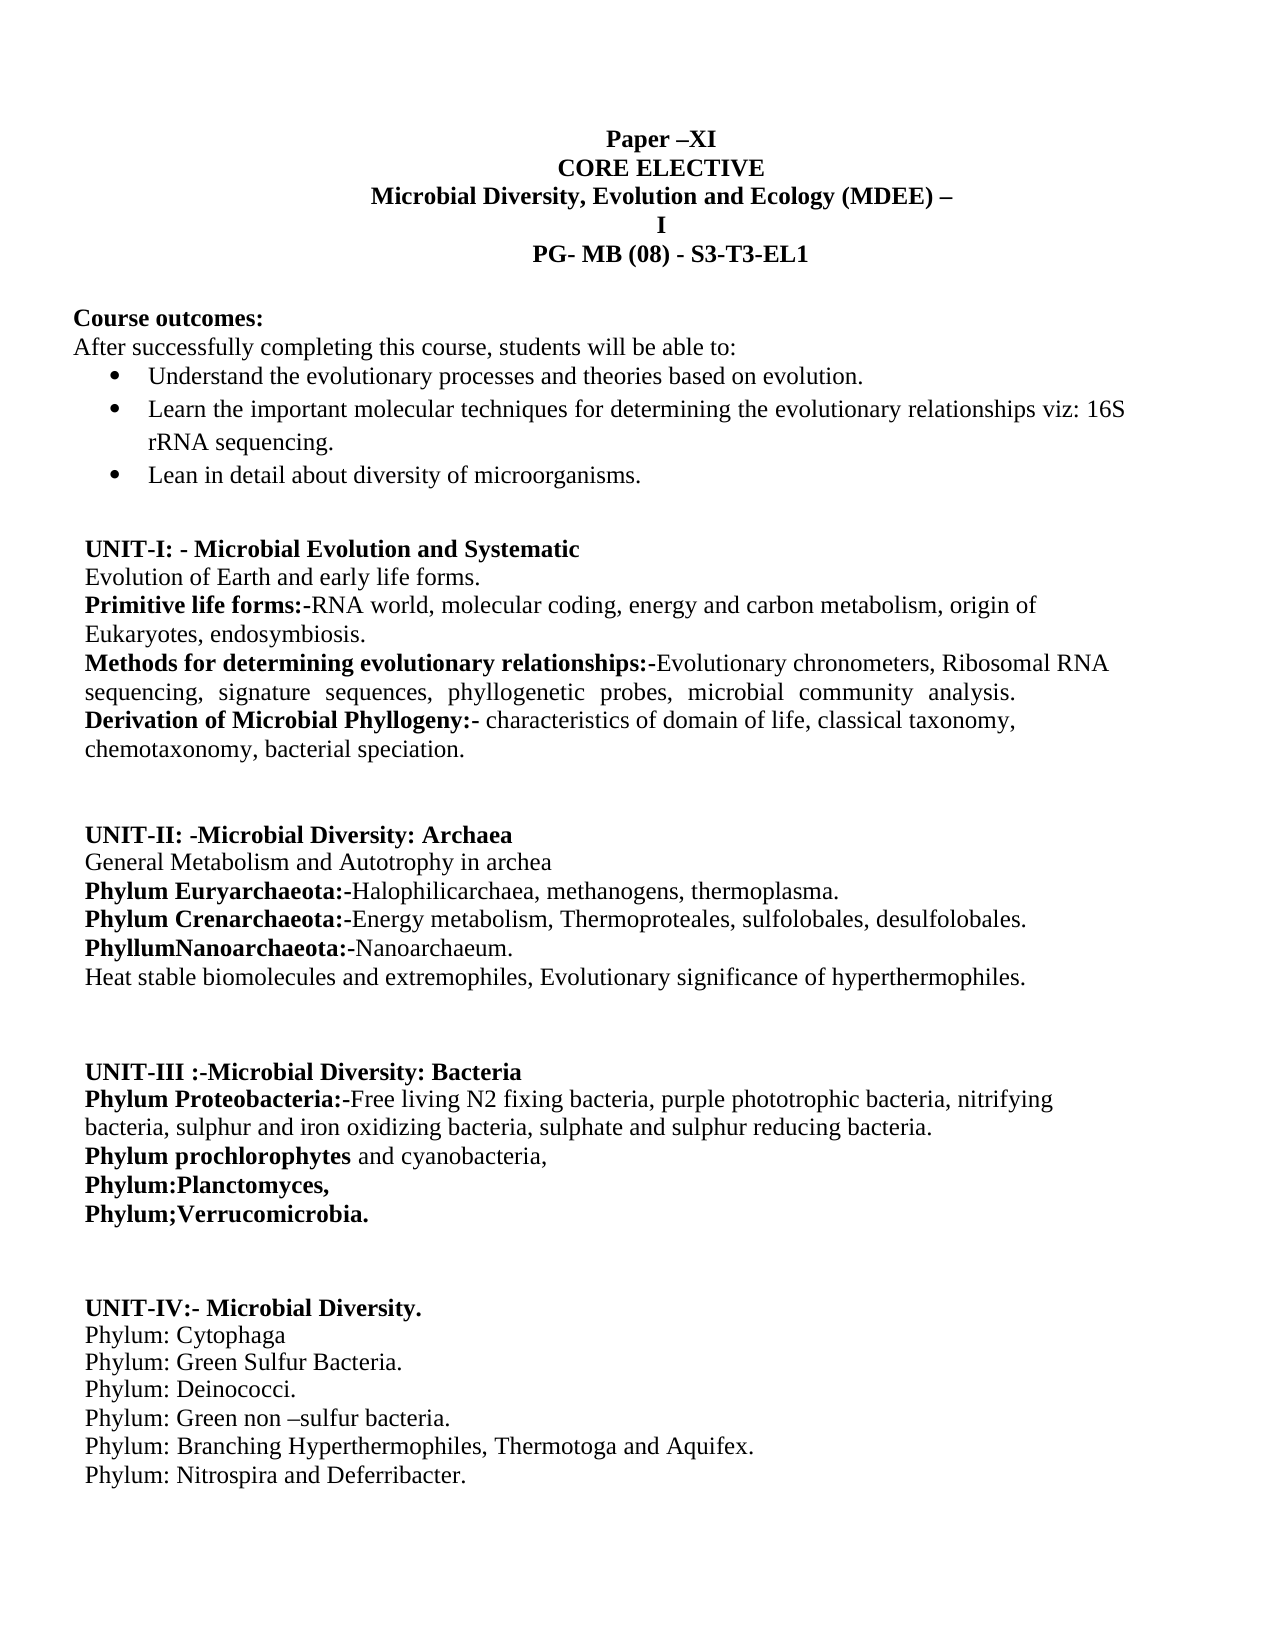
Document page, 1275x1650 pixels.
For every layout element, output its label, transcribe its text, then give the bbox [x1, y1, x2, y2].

text bacteria, sulphur and iron oxidizing bacteria, sulphate and sulphur reducing bacteria. [84, 1112, 1127, 1141]
text Course outcomes: [73, 303, 959, 332]
text Primitive life forms:-RNA world, molecular coding, energy and carbon metabolism, origin of [84, 590, 1127, 619]
text UNIT-II: -Microbial Diversity: Archaea [84, 820, 1127, 849]
text Heat stable biomolecules and extremophiles, Evolutionary significance of hyperthermophiles. [84, 962, 1127, 991]
text Phylum prochlorophytes and cyanobacteria, Phylum:Planctomyces, Phylum;Verrucomicrobia. [84, 1141, 547, 1227]
text sequencing, signature sequences, phyllogenetic probes, microbial community analysis. Derivation of Microbial Phyllogeny:- characteristics of domain of life, classical taxonomy, chemotaxonomy, bacterial speciation. [84, 677, 1016, 763]
text Phylum: Cytophaga [84, 1321, 1127, 1348]
list Understand the evolutionary processes and theories based on evolution. [110, 361, 1127, 389]
text Phylum Crenarchaeota:-Energy metabolism, Thermoproteales, sulfolobales, desulfolobales. [84, 904, 1127, 933]
text Phylum: Green non –sulfur bacteria. [84, 1403, 1127, 1431]
list Learn the important molecular techniques for determining the evolutionary relationships viz: 16S rRNA sequencing. [110, 394, 1127, 456]
text CORE ELECTIVE [555, 153, 767, 181]
text General Metabolism and Autotrophy in archea [84, 849, 1127, 876]
text UNIT-I: - Microbial Evolution and Systematic [84, 534, 1127, 563]
text After successfully completing this course, students will be able to: [73, 332, 1127, 361]
text Microbial Diversity, Evolution and Ecology (MDEE) – I [363, 181, 959, 239]
text Evolution of Earth and early life forms. [84, 563, 1127, 590]
text Phylum: Green Sulfur Bacteria. [84, 1348, 1127, 1376]
text PG- MB (08) - S3-T3-EL1 [363, 239, 959, 268]
text Paper –XI [555, 124, 767, 153]
list Lean in detail about diversity of microorganisms. [110, 460, 1127, 489]
text Phylum Proteobacteria:-Free living N2 fixing bacteria, purple phototrophic bacteria, nitrifying [84, 1085, 1127, 1112]
text UNIT-IV:- Microbial Diversity. [84, 1293, 1127, 1321]
text UNIT-III :-Microbial Diversity: Bacteria [84, 1057, 1127, 1085]
text Methods for determining evolutionary relationships:-Evolutionary chronometers, Ribosomal RNA [84, 648, 1127, 677]
text PhyllumNanoarchaeota:-Nanoarchaeum. [84, 933, 1127, 962]
text Phylum: Branching Hyperthermophiles, Thermotoga and Aquifex. Phylum: Nitrospira and Deferribacter. [84, 1431, 754, 1489]
text Eukaryotes, endosymbiosis. [84, 619, 1127, 648]
text Phylum: Deinococci. [84, 1376, 1127, 1403]
text Phylum Euryarchaeota:-Halophilicarchaea, methanogens, thermoplasma. [84, 876, 1127, 904]
